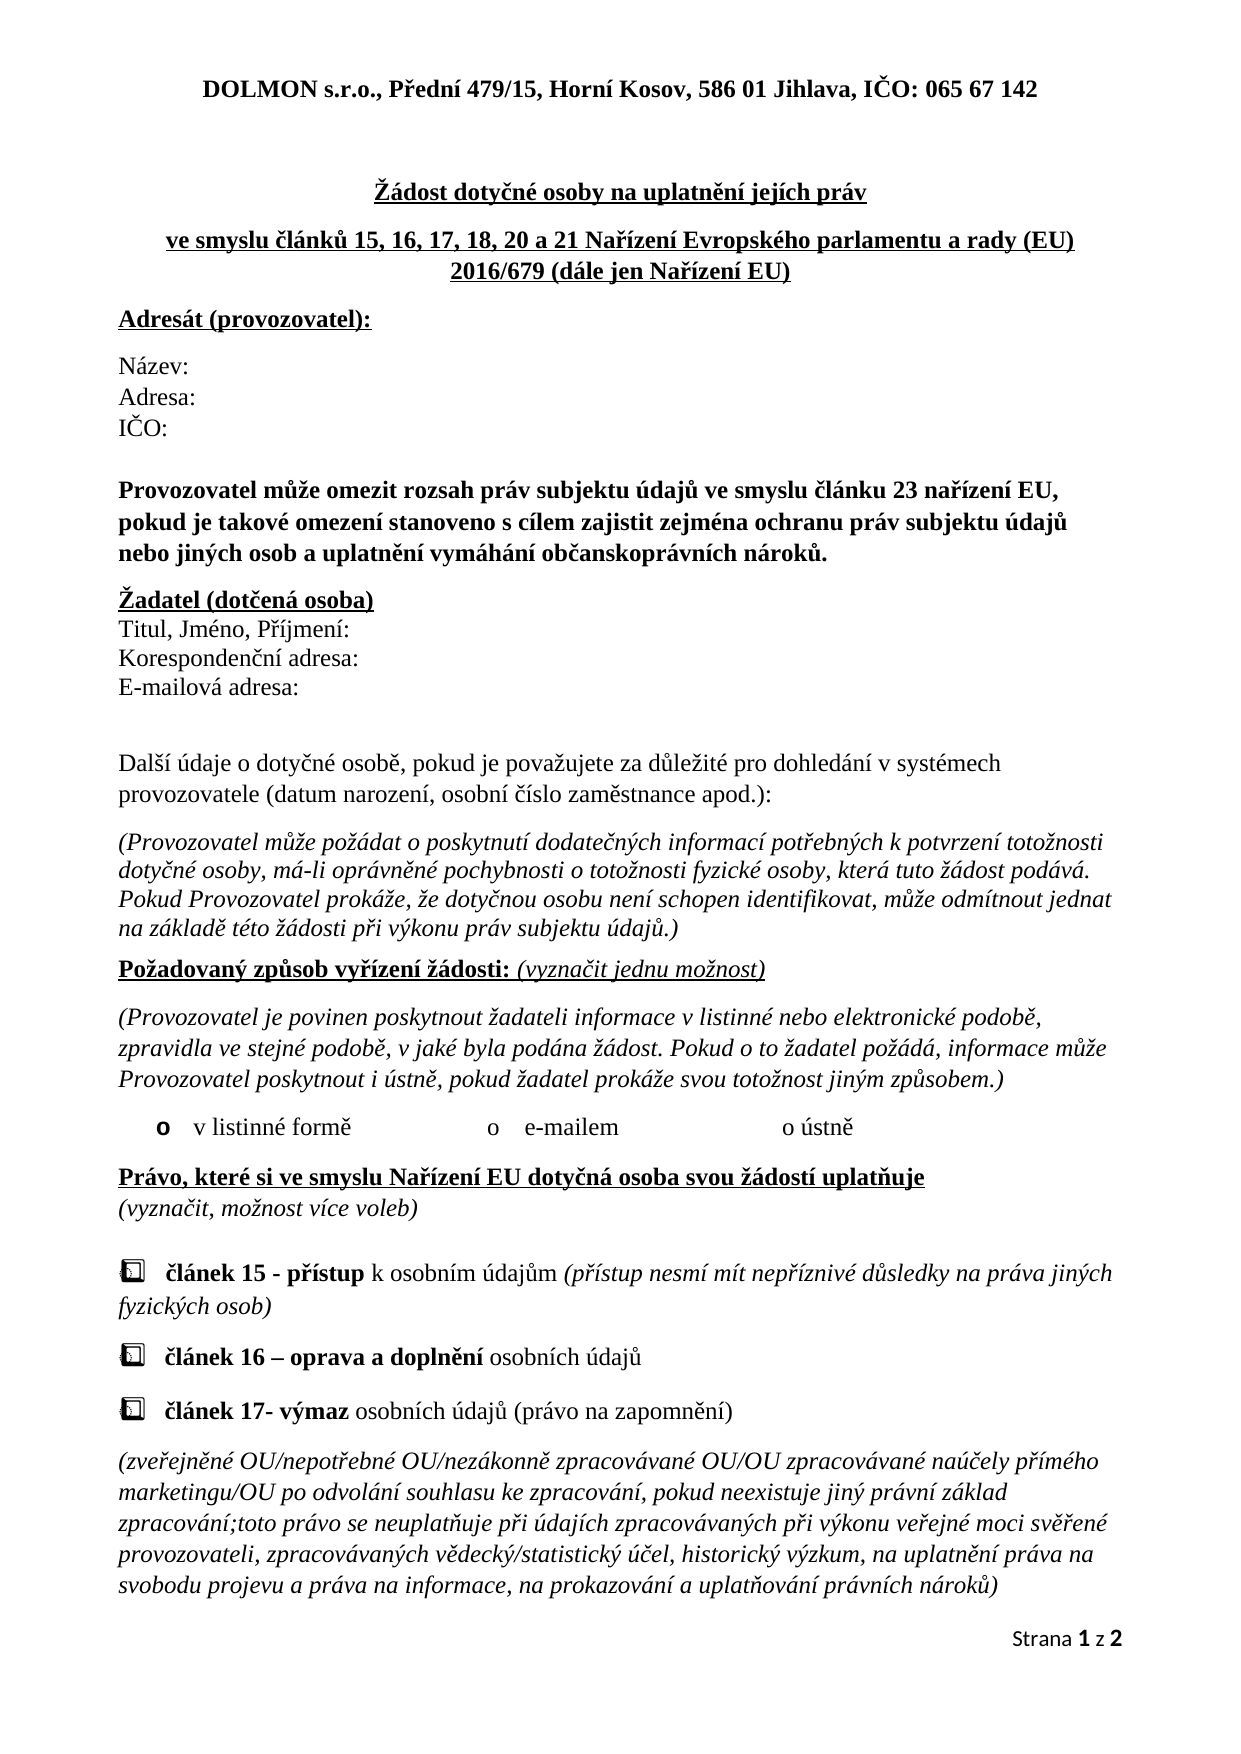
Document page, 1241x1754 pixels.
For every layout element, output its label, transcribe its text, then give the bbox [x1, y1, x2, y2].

text Žadatel (dotčená osoba) [118, 585, 1122, 614]
text Požadovaný způsob vyřízení žádosti: (vyznačit jednu možnost) [118, 954, 1122, 983]
text (Provozovatel je povinen poskytnout žadateli informace v listinné nebo elektronické podobě, zpravidla ve stejné podobě, v jaké byla podána žádost. Pokud o to žadatel požádá, informace může Provozovatel poskytnout i ústně, pokud žadatel prokáže svou totožnost jiným způsobem.) [118, 1002, 1122, 1093]
text (vyznačit, možnost více voleb) [118, 1193, 1122, 1222]
text (zveřejněné OU/nepotřebné OU/nezákonně zpracovávané OU/OU zpracovávané naúčely přímého marketingu/OU po odvolání souhlasu ke zpracování, pokud neexistuje jiný právní základ zpracování;toto právo se neuplatňuje při údajích zpracovávaných při výkonu veřejné moci svěřené provozovateli, zpracovávaných vědecký/statistický účel, historický výzkum, na uplatnění práva na svobodu projevu a práva na informace, na prokazování a uplatňování právních nároků) [118, 1446, 1122, 1599]
text ⃣ článek 16 – oprava a doplnění osobních údajů [118, 1339, 1122, 1373]
text Adresa: [118, 382, 1122, 411]
text E-mailová adresa: [118, 672, 1122, 700]
text Titul, Jméno, Příjmení: [118, 614, 1122, 643]
text (Provozovatel může požádat o poskytnutí dodatečných informací potřebných k potvrzení totožnosti dotyčné osoby, má-li oprávněné pochybnosti o totožnosti fyzické osoby, která tuto žádost podává. Pokud Provozovatel prokáže, že dotyčnou osobu není schopen identifikovat, může odmítnout jednat na základě této žádosti při výkonu práv subjektu údajů.) [118, 827, 1122, 942]
text ⃣ článek 15 - přístup k osobním údajům (přístup nesmí mít nepříznivé důsledky na práva jiných fyzických osob) [118, 1255, 1122, 1320]
text ⃣ článek 17- výmaz osobních údajů (právo na zapomnění) [118, 1392, 1122, 1426]
text Další údaje o dotyčné osobě, pokud je považujete za důležité pro dohledání v systémech provozovatele (datum narození, osobní číslo zaměstnance apod.): [118, 748, 1122, 808]
text Žádost dotyčné osoby na uplatnění jejích práv [118, 177, 1122, 206]
text Adresát (provozovatel): [118, 304, 1122, 332]
text Název: [118, 351, 1122, 380]
text Právo, které si ve smyslu Nařízení EU dotyčná osoba svou žádostí uplatňuje [118, 1162, 1122, 1191]
list v listinné formě o e-mailem o ústně [156, 1112, 1122, 1143]
text Korespondenční adresa: [118, 643, 1122, 672]
text ve smyslu článků 15, 16, 17, 18, 20 a 21 Nařízení Evropského parlamentu a rady (EU) 2016/679 (dále jen Nařízení EU) [118, 225, 1122, 285]
text IČO: [118, 413, 1122, 442]
text Provozovatel může omezit rozsah práv subjektu údajů ve smyslu článku 23 nařízení EU, pokud je takové omezení stanoveno s cílem zajistit zejména ochranu práv subjektu údajů nebo jiných osob a uplatnění vymáhání občanskoprávních nároků. [118, 476, 1122, 566]
